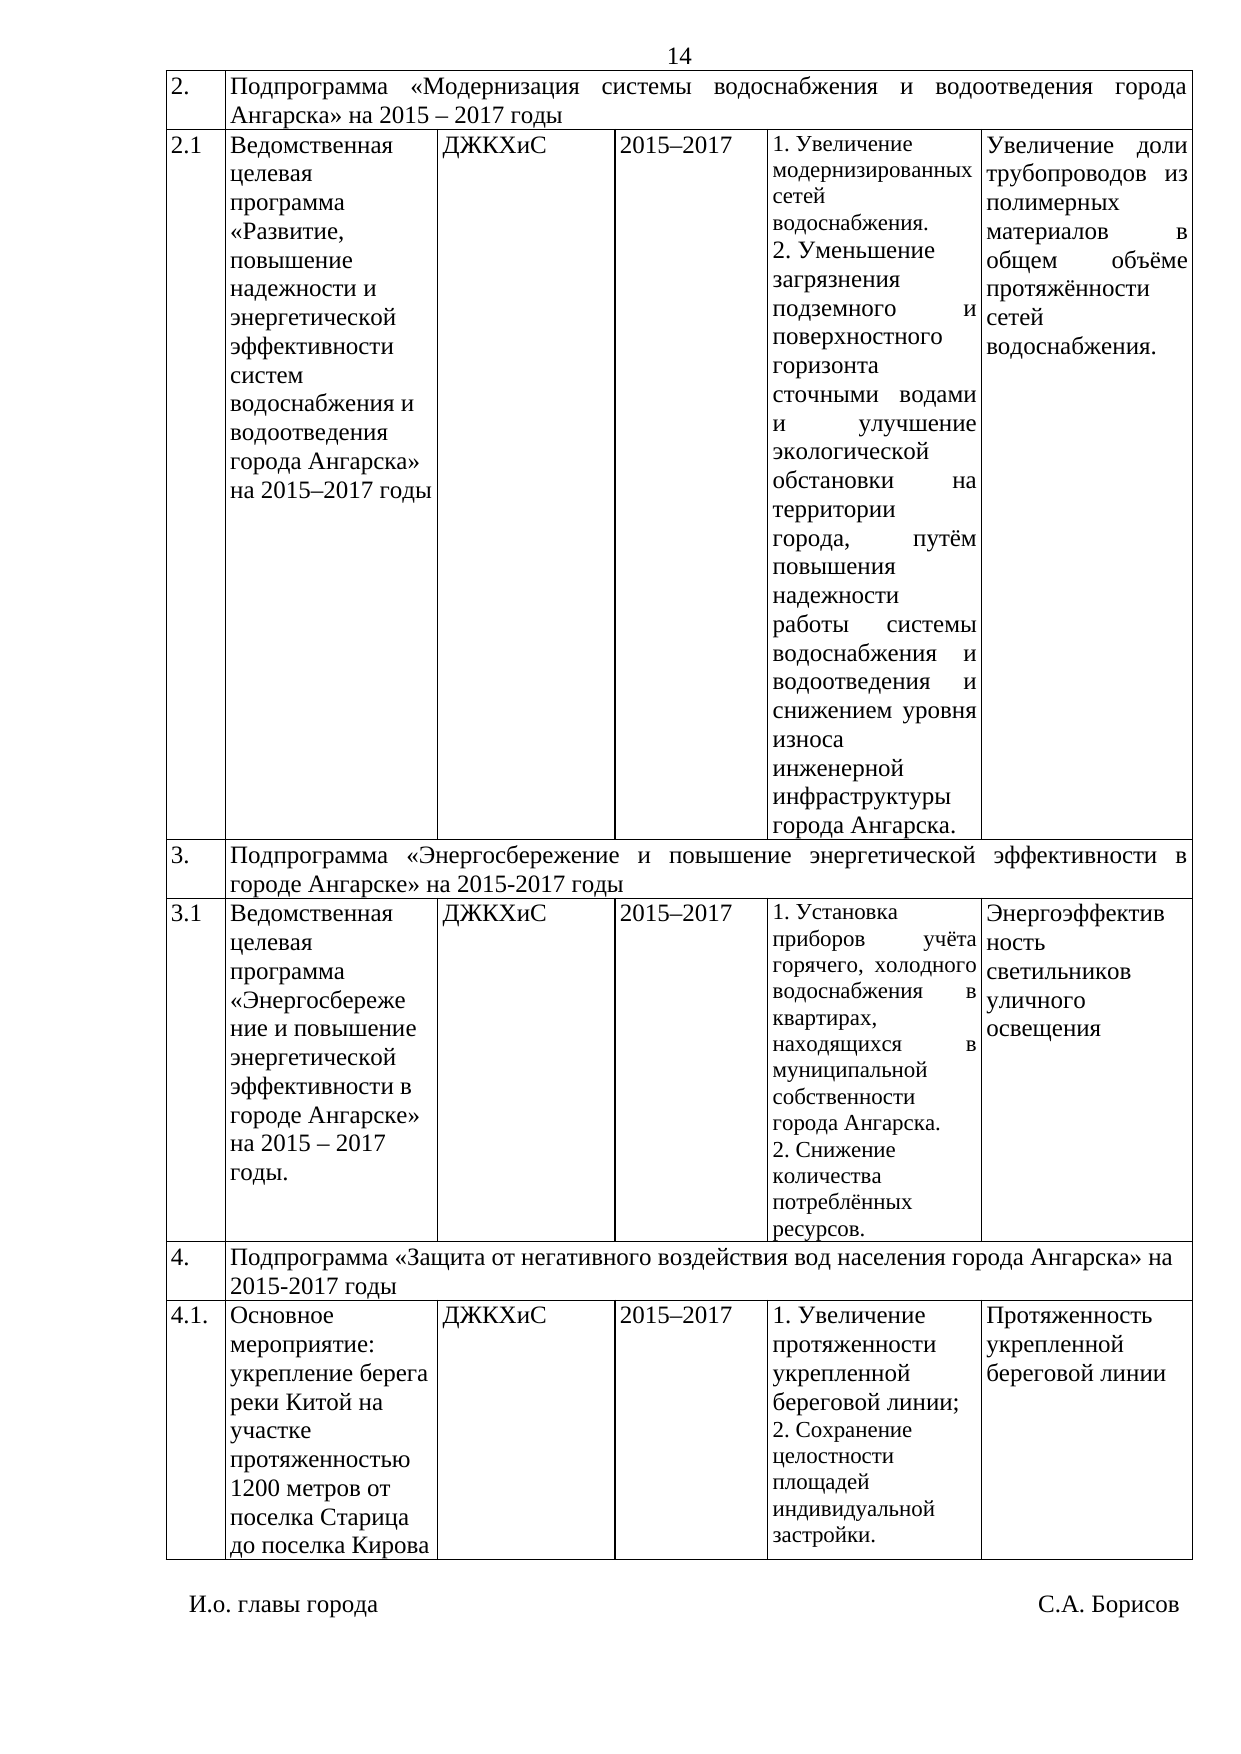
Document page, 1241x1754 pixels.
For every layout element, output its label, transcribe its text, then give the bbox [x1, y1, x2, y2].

table_cell Подпрограмма «Модернизация системы водоснабжения и водоотведения города Ангарска» на 2015 – 2017 годы [226, 71, 1192, 129]
table_cell Основное мероприятие: укрепление берега реки Китой на участке протяженностью 1200 метров от поселка Старица до поселка Кирова [226, 1301, 437, 1559]
table_cell ДЖКХиС [438, 1301, 614, 1559]
table_cell 1. Увеличение модернизированных сетей водоснабжения. 2. Уменьшение загрязнения подземного и поверхностного горизонта сточными водами и улучшение экологической обстановки на территории города, путём повышения надежности работы системы водоснабжения и водоотведения и снижением уровня износа инженерной инфраструктуры города Ангарска. [768, 130, 981, 839]
table_cell 3. [167, 840, 225, 897]
table_cell 2. [167, 71, 225, 129]
table_cell 4.1. [167, 1301, 225, 1559]
table_cell Подпрограмма «Энергосбережение и повышение энергетической эффективности в городе Ангарске» на 2015-2017 годы [226, 840, 1192, 897]
table_cell Подпрограмма «Защита от негативного воздействия вод населения города Ангарска» на 2015-2017 годы [226, 1242, 1192, 1299]
table_cell Энергоэффектив ность светильников уличного освещения [982, 899, 1192, 1241]
table_cell ДЖКХиС [438, 130, 614, 839]
table_cell Увеличение доли трубопроводов из полимерных материалов в общем объёме протяжённости сетей водоснабжения. [982, 130, 1192, 839]
table_cell 2015–2017 [616, 130, 767, 839]
table_cell Ведомственная целевая программа «Энергосбереже ние и повышение энергетической эффективности в городе Ангарске» на 2015 – 2017 годы. [226, 899, 437, 1241]
table_cell 1. Установка приборов учёта горячего, холодного водоснабжения в квартирах, находящихся в муниципальной собственности города Ангарска. 2. Снижение количества потреблённых ресурсов. [768, 899, 981, 1241]
table_header И.о. главы города [177, 1589, 679, 1618]
table_cell Протяженность укрепленной береговой линии [982, 1301, 1192, 1559]
table_header С.А. Борисов [679, 1589, 1181, 1618]
table_cell 4. [167, 1242, 225, 1299]
table_cell 2.1 [167, 130, 225, 839]
table_cell 2015–2017 [616, 1301, 767, 1559]
table_cell Ведомственная целевая программа «Развитие, повышение надежности и энергетической эффективности систем водоснабжения и водоотведения города Ангарска» на 2015–2017 годы [226, 130, 437, 839]
table_cell 2015–2017 [616, 899, 767, 1241]
table_cell 3.1 [167, 899, 225, 1241]
table_cell 1. Увеличение протяженности укрепленной береговой линии; 2. Сохранение целостности площадей индивидуальной застройки. [768, 1301, 981, 1559]
table_cell ДЖКХиС [438, 899, 614, 1241]
